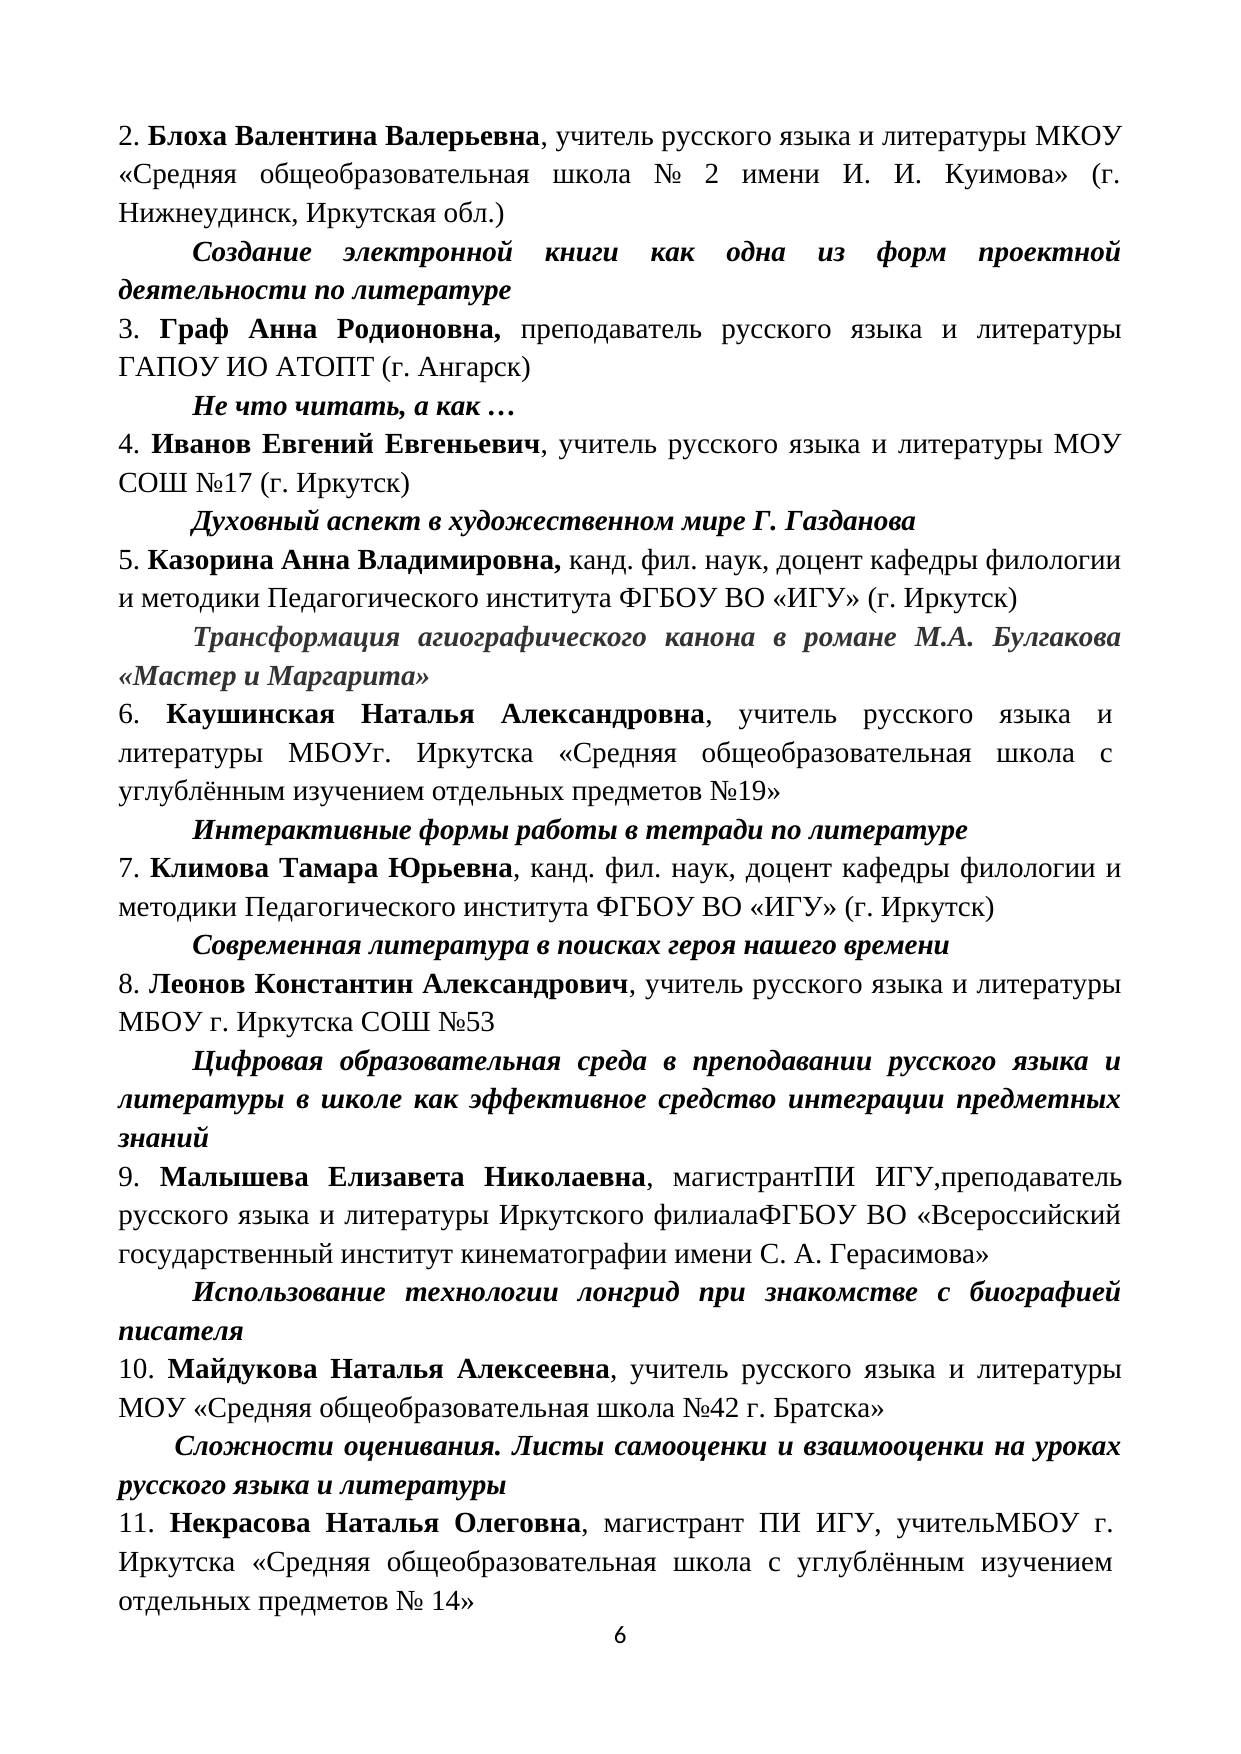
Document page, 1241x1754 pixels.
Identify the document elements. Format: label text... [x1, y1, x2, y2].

text Трансформация агиографического канона в романе М.А. Булгакова «Мастер и Маргарита» [118, 619, 1122, 691]
text Использование технологии лонгрид при знакомстве с биографией писателя [118, 1274, 1122, 1346]
text 2. Блоха Валентина Валерьевна, учитель русского языка и литературы МКОУ «Средняя общеобразовательная школа № 2 имени И. И. Куимова» (г. Нижнеудинск, Иркутская обл.) [118, 118, 1122, 229]
text Сложности оценивания. Листы самооценки и взаимооценки на уроках русского языка и литературы [118, 1428, 1122, 1501]
text 9. Малышева Елизавета Николаевна, магистрантПИ ИГУ,преподаватель русского языка и литературы Иркутского филиалаФГБОУ ВО «Всероссийский государственный институт кинематографии имени С. А. Герасимова» [118, 1159, 1122, 1269]
text Цифровая образовательная среда в преподавании русского языка и литературы в школе как эффективное средство интеграции предметных знаний [118, 1043, 1122, 1154]
text 11. Некрасова Наталья Олеговна, магистрант ПИ ИГУ, учительМБОУ г. Иркутска «Средняя общеобразовательная школа с углублённым изучением отдельных предметов № 14» [118, 1578, 1113, 1616]
text 7. Климова Тамара Юрьевна, канд. фил. наук, доцент кафедры филологии и методики Педагогического института ФГБОУ ВО «ИГУ» (г. Иркутск) [118, 850, 1122, 922]
text 11. Некрасова Наталья Олеговна, магистрант ПИ ИГУ, учительМБОУ г. Иркутска «Средняя общеобразовательная школа с углублённым изучением отдельных предметов № 14» [118, 1506, 1113, 1544]
text Интерактивные формы работы в тетради по литературе [59, 812, 1113, 845]
text 5. Казорина Анна Владимировна, канд. фил. наук, доцент кафедры филологии и методики Педагогического института ФГБОУ ВО «ИГУ» (г. Иркутск) [118, 542, 1122, 614]
text 3. Граф Анна Родионовна, преподаватель русского языка и литературы ГАПОУ ИО АТОПТ (г. Ангарск) [118, 311, 1122, 383]
text 4. Иванов Евгений Евгеньевич, учитель русского языка и литературы МОУ СОШ №17 (г. Иркутск) [118, 426, 1122, 498]
text Не что читать, а как … [118, 388, 1122, 421]
text Современная литература в поисках героя нашего времени [118, 927, 1122, 961]
text 8. Леонов Константин Александрович, учитель русского языка и литературы МБОУ г. Иркутска СОШ №53 [118, 966, 1122, 1038]
text 6. Каушинская Наталья Александровна, учитель русского языка и литературы МБОУг. Иркутска «Средняя общеобразовательная школа с углублённым изучением отдельных предметов №19» [118, 696, 1113, 807]
text Создание электронной книги как одна из форм проектной деятельности по литературе [118, 234, 1122, 306]
text Духовный аспект в художественном мире Г. Газданова [118, 503, 1122, 537]
text 10. Майдукова Наталья Алексеевна, учитель русского языка и литературы МОУ «Средняя общеобразовательная школа №42 г. Братска» [118, 1351, 1122, 1423]
